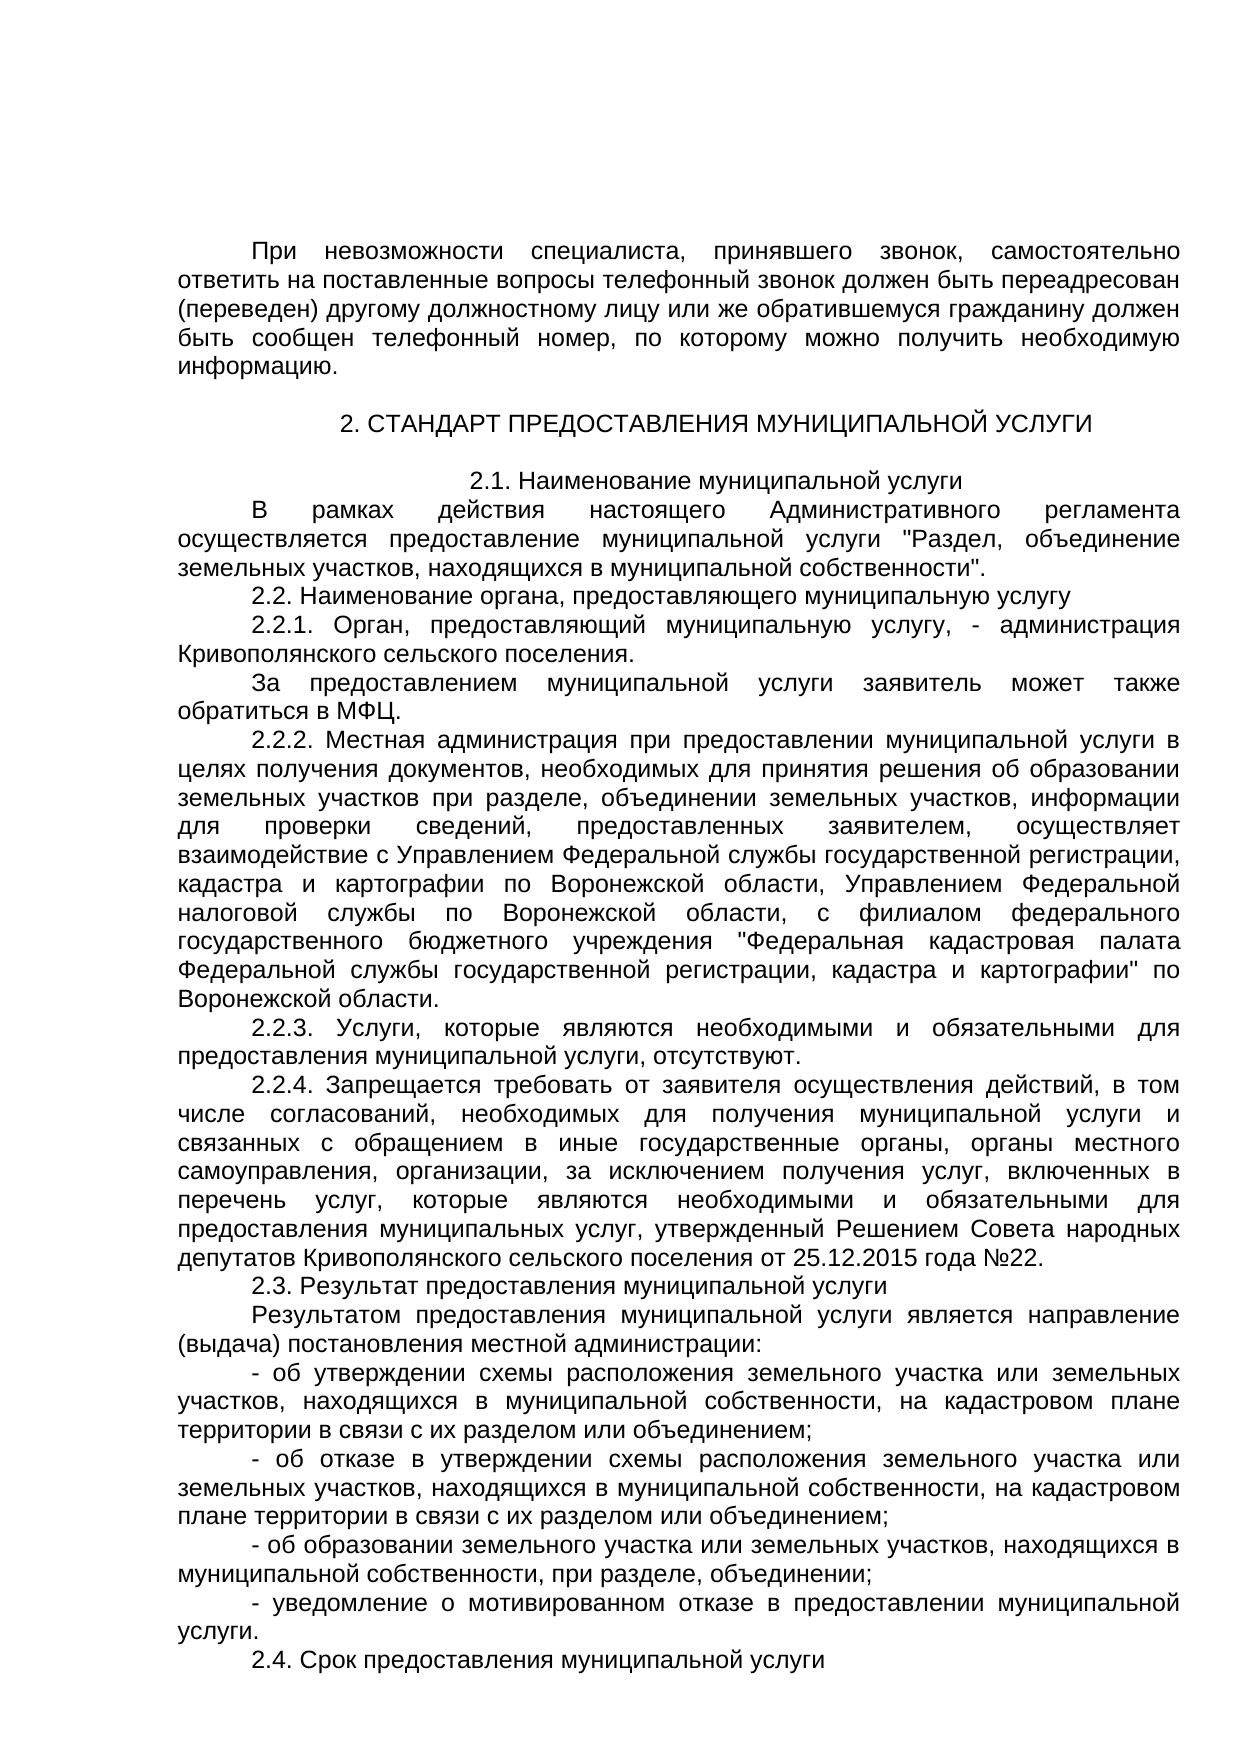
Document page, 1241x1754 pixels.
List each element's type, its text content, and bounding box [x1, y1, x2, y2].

text При невозможности специалиста, принявшего звонок, самостоятельно ответить на поставленные вопросы телефонный звонок должен быть переадресован (переведен) другому должностному лицу или же обратившемуся гражданину должен быть сообщен телефонный номер, по которому можно получить необходимую информацию. [177, 236, 1181, 380]
text 2. СТАНДАРТ ПРЕДОСТАВЛЕНИЯ МУНИЦИПАЛЬНОЙ УСЛУГИ [177, 409, 1181, 438]
text - об отказе в утверждении схемы расположения земельного участка или земельных участков, находящихся в муниципальной собственности, на кадастровом плане территории в связи с их разделом или объединением; [177, 1444, 1181, 1530]
text Результатом предоставления муниципальной услуги является направление (выдача) постановления местной администрации: [177, 1300, 1181, 1358]
text 2.2.1. Орган, предоставляющий муниципальную услугу, - администрация Кривополянского сельского поселения. [177, 610, 1181, 668]
text 2.3. Результат предоставления муниципальной услуги [177, 1271, 1181, 1300]
text В рамках действия настоящего Административного регламента осуществляется предоставление муниципальной услуги "Раздел, объединение земельных участков, находящихся в муниципальной собственности". [177, 495, 1181, 581]
text 2.2.4. Запрещается требовать от заявителя осуществления действий, в том числе согласований, необходимых для получения муниципальной услуги и связанных с обращением в иные государственные органы, органы местного самоуправления, организации, за исключением получения услуг, включенных в перечень услуг, которые являются необходимыми и обязательными для предоставления муниципальных услуг, утвержденный Решением Совета народных депутатов Кривополянского сельского поселения от 25.12.2015 года №22. [177, 1070, 1181, 1271]
text 2.2. Наименование органа, предоставляющего муниципальную услугу [177, 581, 1181, 610]
text 2.4. Срок предоставления муниципальной услуги [177, 1645, 1181, 1674]
text 2.2.3. Услуги, которые являются необходимыми и обязательными для предоставления муниципальной услуги, отсутствуют. [177, 1013, 1181, 1070]
text - об утверждении схемы расположения земельного участка или земельных участков, находящихся в муниципальной собственности, на кадастровом плане территории в связи с их разделом или объединением; [177, 1358, 1181, 1444]
text - об образовании земельного участка или земельных участков, находящихся в муниципальной собственности, при разделе, объединении; [177, 1530, 1181, 1588]
text За предоставлением муниципальной услуги заявитель может также обратиться в МФЦ. [177, 668, 1181, 725]
text 2.1. Наименование муниципальной услуги [177, 466, 1181, 495]
text 2.2.2. Местная администрация при предоставлении муниципальной услуги в целях получения документов, необходимых для принятия решения об образовании земельных участков при разделе, объединении земельных участков, информации для проверки сведений, предоставленных заявителем, осуществляет взаимодействие с Управлением Федеральной службы государственной регистрации, кадастра и картографии по Воронежской области, Управлением Федеральной налоговой службы по Воронежской области, с филиалом федерального государственного бюджетного учреждения "Федеральная кадастровая палата Федеральной службы государственной регистрации, кадастра и картографии" по Воронежской области. [177, 725, 1181, 1013]
text - уведомление о мотивированном отказе в предоставлении муниципальной услуги. [177, 1588, 1181, 1645]
